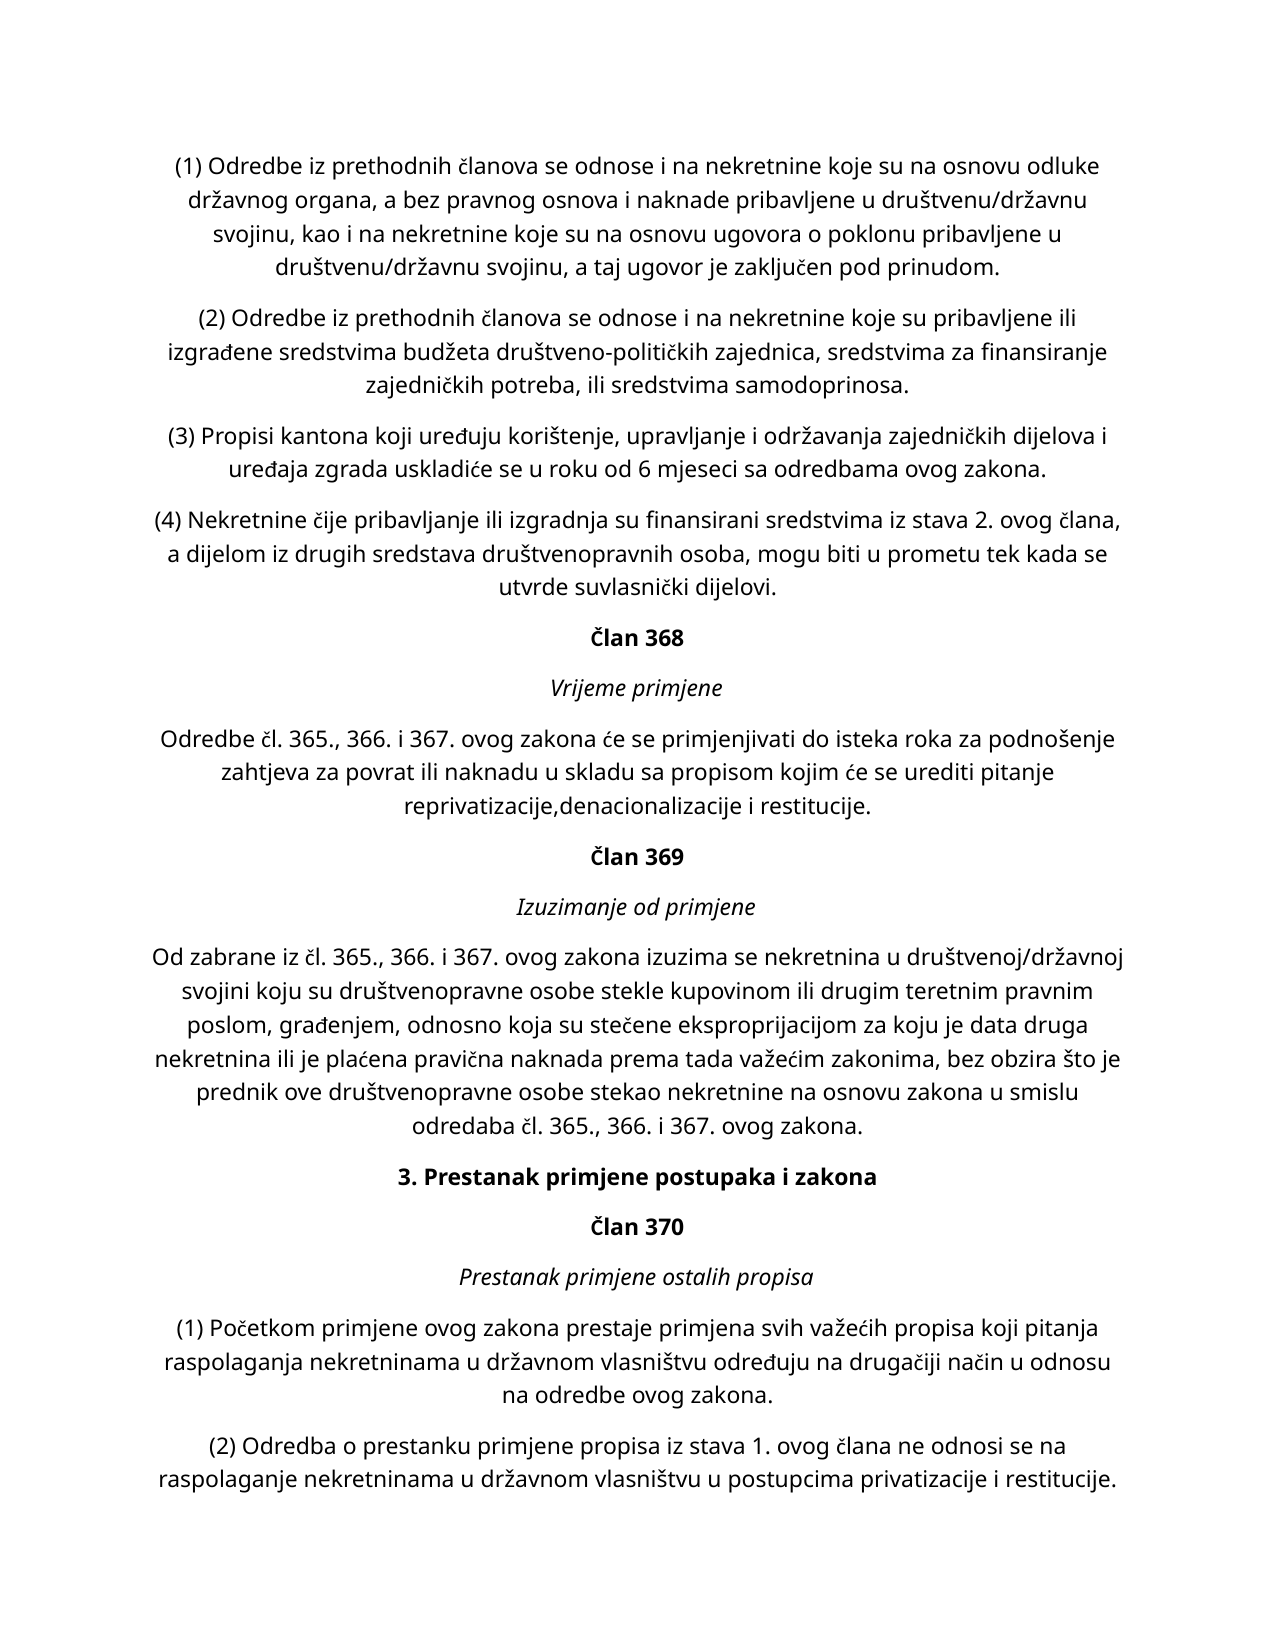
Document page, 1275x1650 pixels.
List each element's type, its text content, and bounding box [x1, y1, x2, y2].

text Član 368 [150, 622, 1125, 653]
text Prestanak primjene ostalih propisa [150, 1261, 1125, 1292]
text (2) Odredba o prestanku primjene propisa iz stava 1. ovog člana ne odnosi se na raspolaganje nekretninama u državnom vlasništvu u postupcima privatizacije i restitucije. [150, 1429, 1125, 1494]
text 3. Prestanak primjene postupaka i zakona [150, 1160, 1125, 1192]
text (2) Odredbe iz prethodnih članova se odnose i na nekretnine koje su pribavljene ili izgrađene sredstvima budžeta društveno-političkih zajednica, sredstvima za finansiranje zajedničkih potreba, ili sredstvima samodoprinosa. [150, 302, 1125, 400]
text (4) Nekretnine čije pribavljanje ili izgradnja su finansirani sredstvima iz stava 2. ovog člana, a dijelom iz drugih sredstava društvenopravnih osoba, mogu biti u prometu tek kada se utvrde suvlasnički dijelovi. [150, 504, 1125, 602]
text Član 370 [150, 1211, 1125, 1242]
text (3) Propisi kantona koji uređuju korištenje, upravljanje i održavanja zajedničkih dijelova i uređaja zgrada uskladiće se u roku od 6 mjeseci sa odredbama ovog zakona. [150, 419, 1125, 484]
text (1) Početkom primjene ovog zakona prestaje primjena svih važećih propisa koji pitanja raspolaganja nekretninama u državnom vlasništvu određuju na drugačiji način u odnosu na odredbe ovog zakona. [150, 1312, 1125, 1410]
text Odredbe čl. 365., 366. i 367. ovog zakona će se primjenjivati do isteka roka za podnošenje zahtjeva za povrat ili naknadu u skladu sa propisom kojim će se urediti pitanje reprivatizacije,denacionalizacije i restitucije. [150, 722, 1125, 821]
text Vrijeme primjene [150, 672, 1125, 703]
text Član 369 [150, 840, 1125, 872]
text Izuzimanje od primjene [150, 891, 1125, 922]
text (1) Odredbe iz prethodnih članova se odnose i na nekretnine koje su na osnovu odluke državnog organa, a bez pravnog osnova i naknade pribavljene u društvenu/državnu svojinu, kao i na nekretnine koje su na osnovu ugovora o poklonu pribavljene u društvenu/državnu svojinu, a taj ugovor je zaključen pod prinudom. [150, 150, 1125, 282]
text Od zabrane iz čl. 365., 366. i 367. ovog zakona izuzima se nekretnina u društvenoj/državnoj svojini koju su društvenopravne osobe stekle kupovinom ili drugim teretnim pravnim poslom, građenjem, odnosno koja su stečene eksproprijacijom za koju je data druga nekretnina ili je plaćena pravična naknada prema tada važećim zakonima, bez obzira što je prednik ove društvenopravne osobe stekao nekretnine na osnovu zakona u smislu odredaba čl. 365., 366. i 367. ovog zakona. [150, 941, 1125, 1141]
